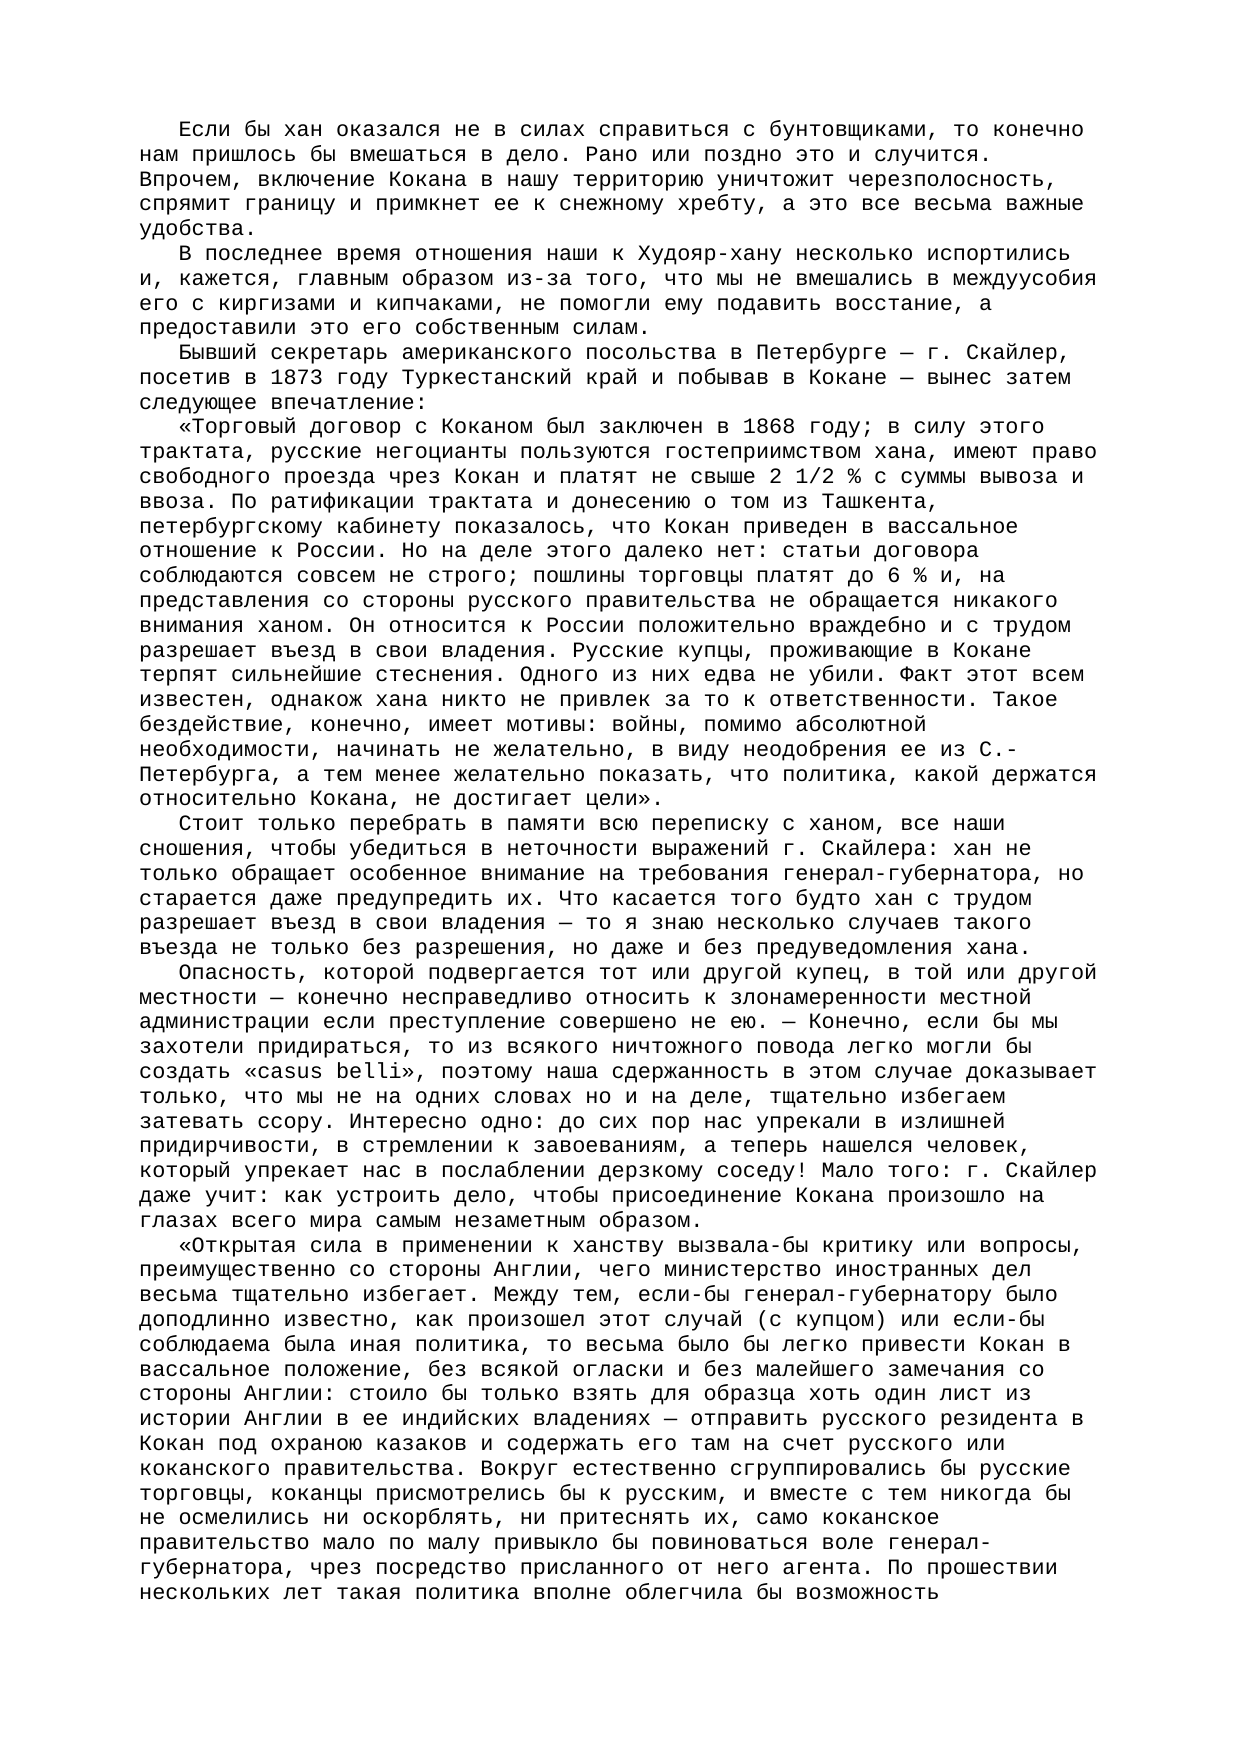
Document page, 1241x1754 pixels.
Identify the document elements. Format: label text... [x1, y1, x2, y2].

text Опасность, которой подвергается тот или другой купец, в той или другой местности — конечно несправедливо относить к злонамеренности местной администрации если преступление совершено не ею. — Конечно, если бы мы захотели придираться, то из всякого ничтожного повода легко могли бы создать «casus belli», поэтому наша сдержанность в этом случае доказывает только, что мы не на одних словах но и на деле, тщательно избегаем затевать ссору. Интересно одно: до сих пор нас упрекали в излишней придирчивости, в стремлении к завоеваниям, а теперь нашелся человек, который упрекает нас в послаблении дерзкому соседу! Мало того: г. Скайлер даже учит: как устроить дело, чтобы присоединение Кокана произошло на глазах всего мира самым незаметным образом. [139, 961, 1101, 1234]
text В последнее время отношения наши к Худояр-хану несколько испортились и, кажется, главным образом из-за того, что мы не вмешались в междуусобия его с киргизами и кипчаками, не помогли ему подавить восстание, а предоставили это его собственным силам. [139, 242, 1101, 341]
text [139, 1234, 1101, 1606]
text Бывший секретарь американского посольства в Петербурге — г. Скайлер, посетив в 1873 году Туркестанский край и побывав в Кокане — вынес затем следующее впечатление: [139, 341, 1101, 416]
text Стоит только перебрать в памяти всю переписку с ханом, все наши сношения, чтобы убедиться в неточности выражений г. Скайлера: хан не только обращает особенное внимание на требования генерал-губернатора, но старается даже предупредить их. Что касается того будто хан с трудом разрешает въезд в свои владения — то я знаю несколько случаев такого въезда не только без разрешения, но даже и без предуведомления хана. [139, 812, 1101, 961]
text «Торговый договор с Коканом был заключен в 1868 году; в силу этого трактата, русские негоцианты пользуются гостеприимством хана, имеют право свободного проезда чрез Кокан и платят не свыше 2 1/2 % с суммы вывоза и ввоза. По ратификации трактата и донесению о том из Ташкента, петербургскому кабинету показалось, что Кокан приведен в вассальное отношение к России. Но на деле этого далеко нет: статьи договора соблюдаются совсем не строго; пошлины торговцы платят до 6 % и, на представления со стороны русского правительства не обращается никакого внимания ханом. Он относится к России положительно враждебно и с трудом разрешает въезд в свои владения. Русские купцы, проживающие в Кокане терпят сильнейшие стеснения. Одного из них едва не убили. Факт этот всем известен, однакож хана никто не привлек за то к ответственности. Такое бездействие, конечно, имеет мотивы: войны, помимо абсолютной необходимости, начинать не желательно, в виду неодобрения ее из С.-Петербурга, а тем менее желательно показать, что политика, какой держатся относительно Кокана, не достигает цели». [139, 416, 1101, 812]
text Если бы хан оказался не в силах справиться с бунтовщиками, то конечно нам пришлось бы вмешаться в дело. Рано или поздно это и случится. Впрочем, включение Кокана в нашу территорию уничтожит черезполосность, спрямит границу и примкнет ее к снежному хребту, а это все весьма важные удобства. [139, 118, 1101, 242]
